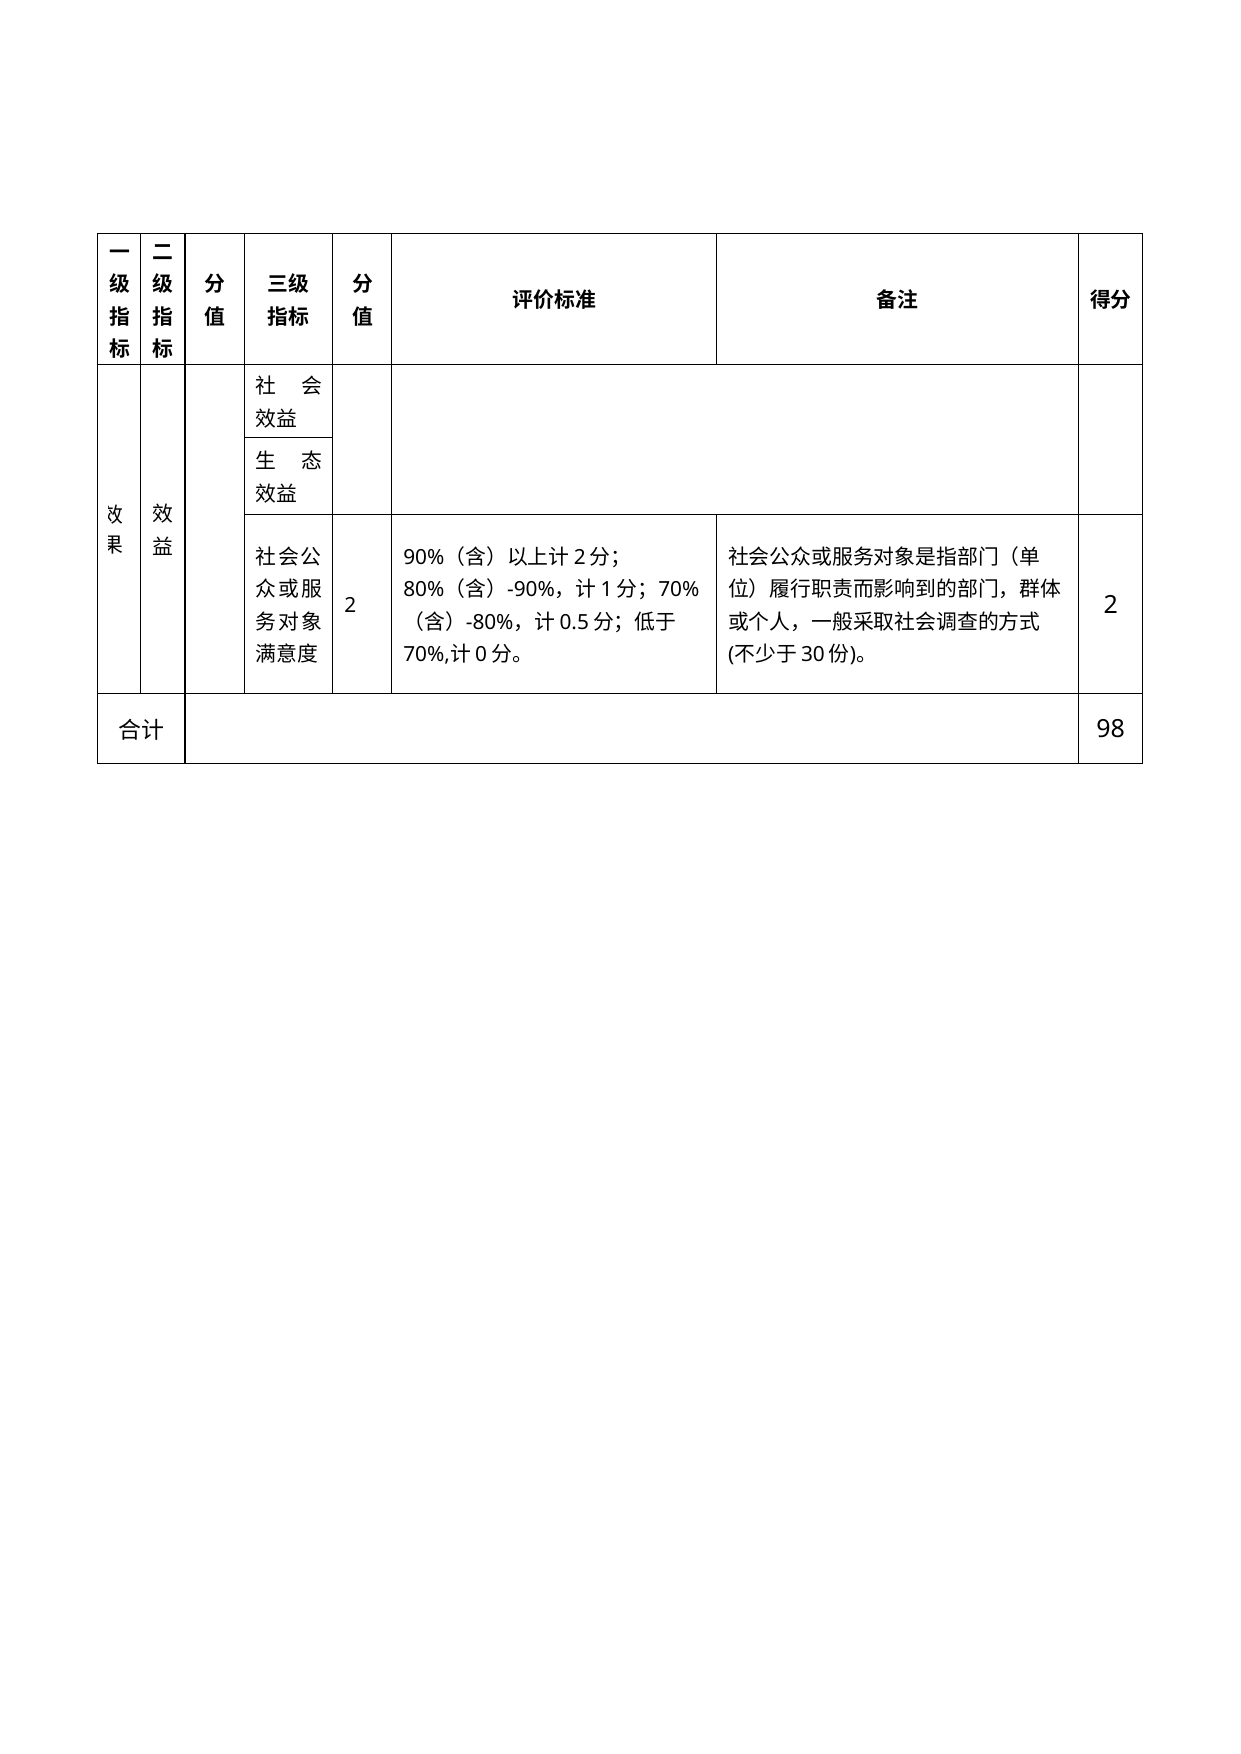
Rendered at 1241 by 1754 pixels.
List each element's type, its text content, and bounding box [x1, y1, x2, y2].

table_cell 合计 [98, 694, 184, 762]
table_header 三级 指标 [245, 234, 332, 364]
table_header 一级指标 [98, 234, 140, 364]
table_header 二级指标 [141, 234, 184, 364]
table_header 得分 [1079, 234, 1142, 364]
table_cell 社会公众或服务对象是指部门（单位）履行职责而影响到的部门，群体或个人，一般采取社会调查的方式(不少于30份)。 [717, 515, 1078, 693]
table_header 评价标准 [392, 234, 716, 364]
table_cell 90%（含）以上计2分； 80%（含）-90%，计1分；70%（含）-80%，计0.5分；低于70%,计0分。 [392, 515, 716, 693]
table_cell 生态 效益 [245, 438, 332, 514]
table_header 分值 [333, 234, 391, 364]
table_cell 98 [1079, 694, 1142, 762]
table_cell 4 [186, 365, 244, 693]
table_cell 社会公众或服务对象满意度 [245, 515, 332, 693]
table_header 分值 [186, 234, 244, 364]
table_cell 效 果 [98, 365, 140, 693]
table_header 备注 [717, 234, 1078, 364]
table_cell 社会 效益 [245, 365, 332, 437]
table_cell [392, 365, 1078, 514]
table_cell [186, 694, 1078, 762]
table_cell 2 [1079, 515, 1142, 693]
table_cell 2 [333, 365, 391, 514]
table_cell 2 [333, 515, 391, 693]
table_cell 履职效益 [141, 365, 184, 693]
table_cell 2 [1079, 365, 1142, 514]
